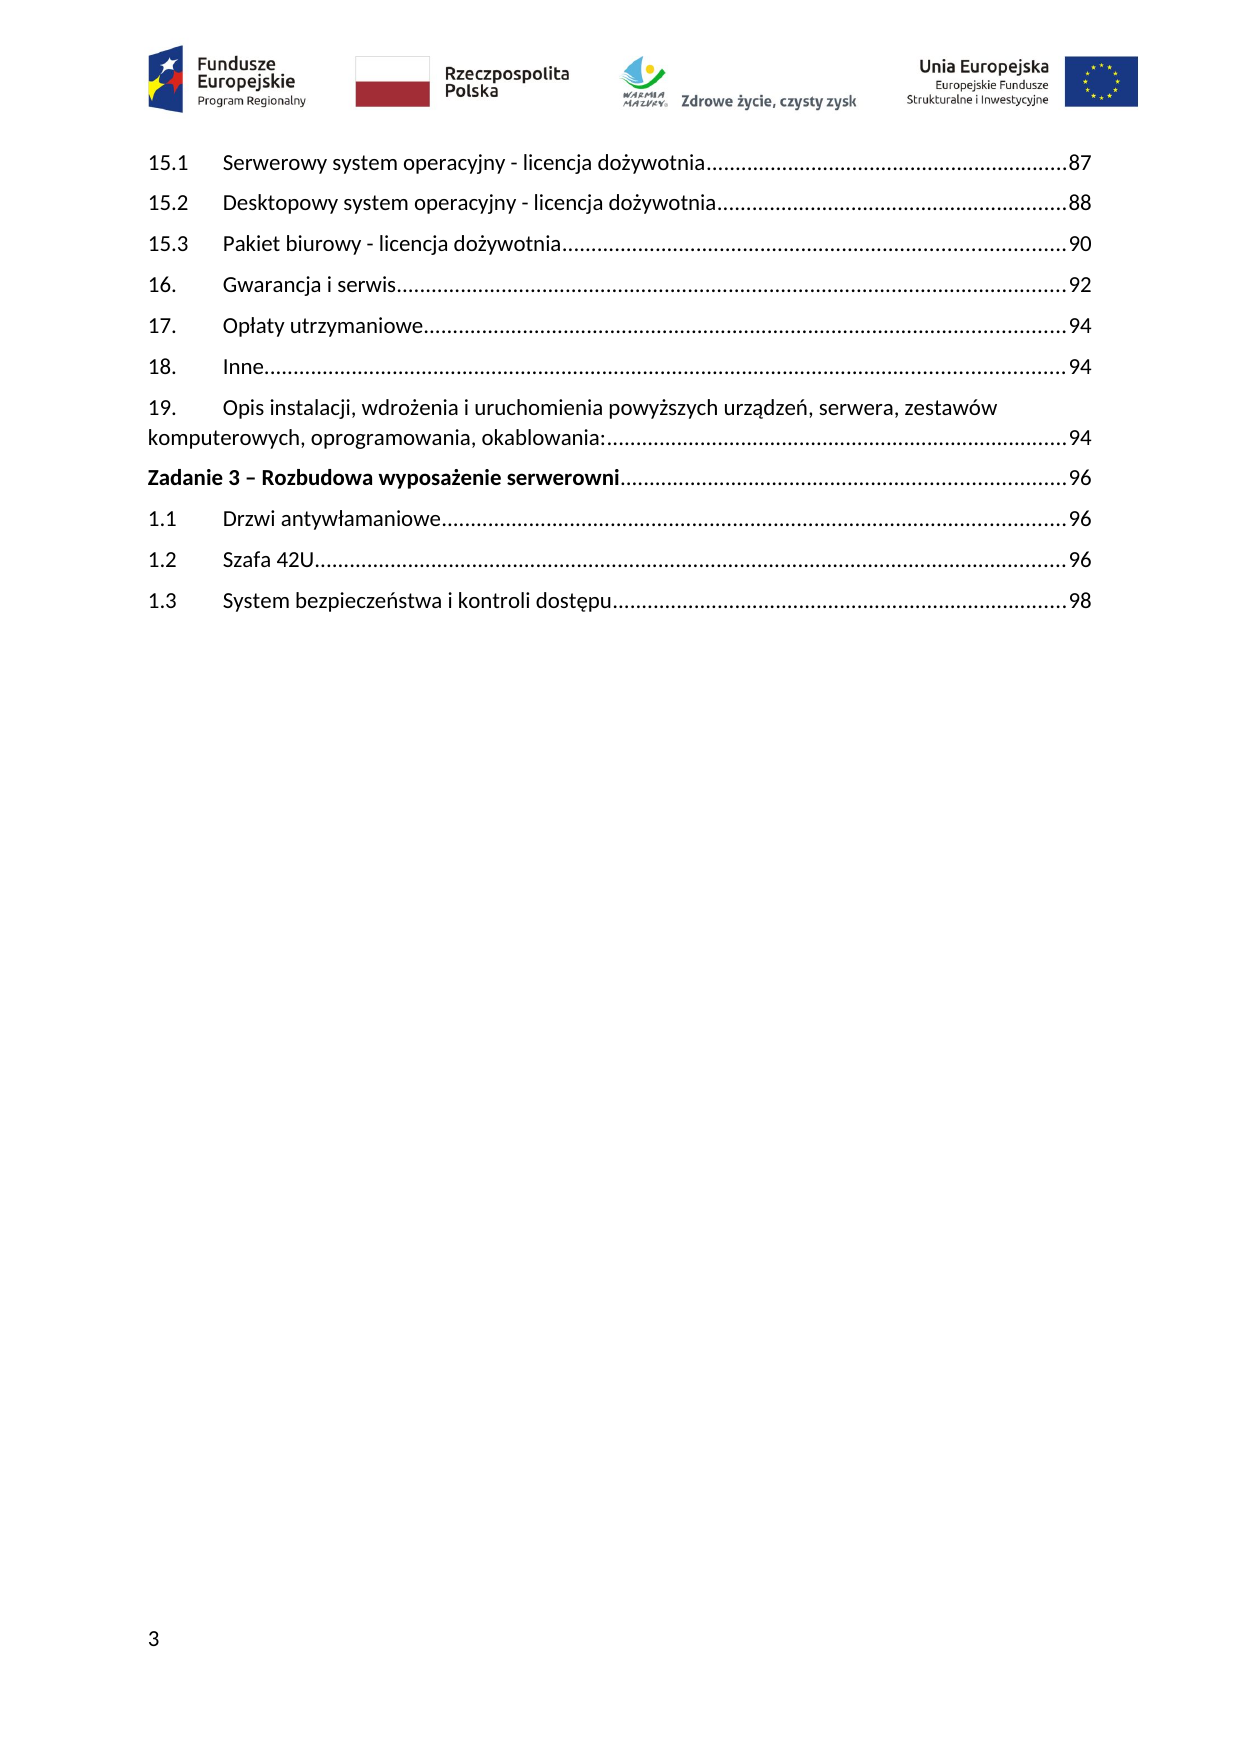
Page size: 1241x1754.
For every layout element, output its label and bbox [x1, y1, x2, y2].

picture [126, 29, 1154, 127]
